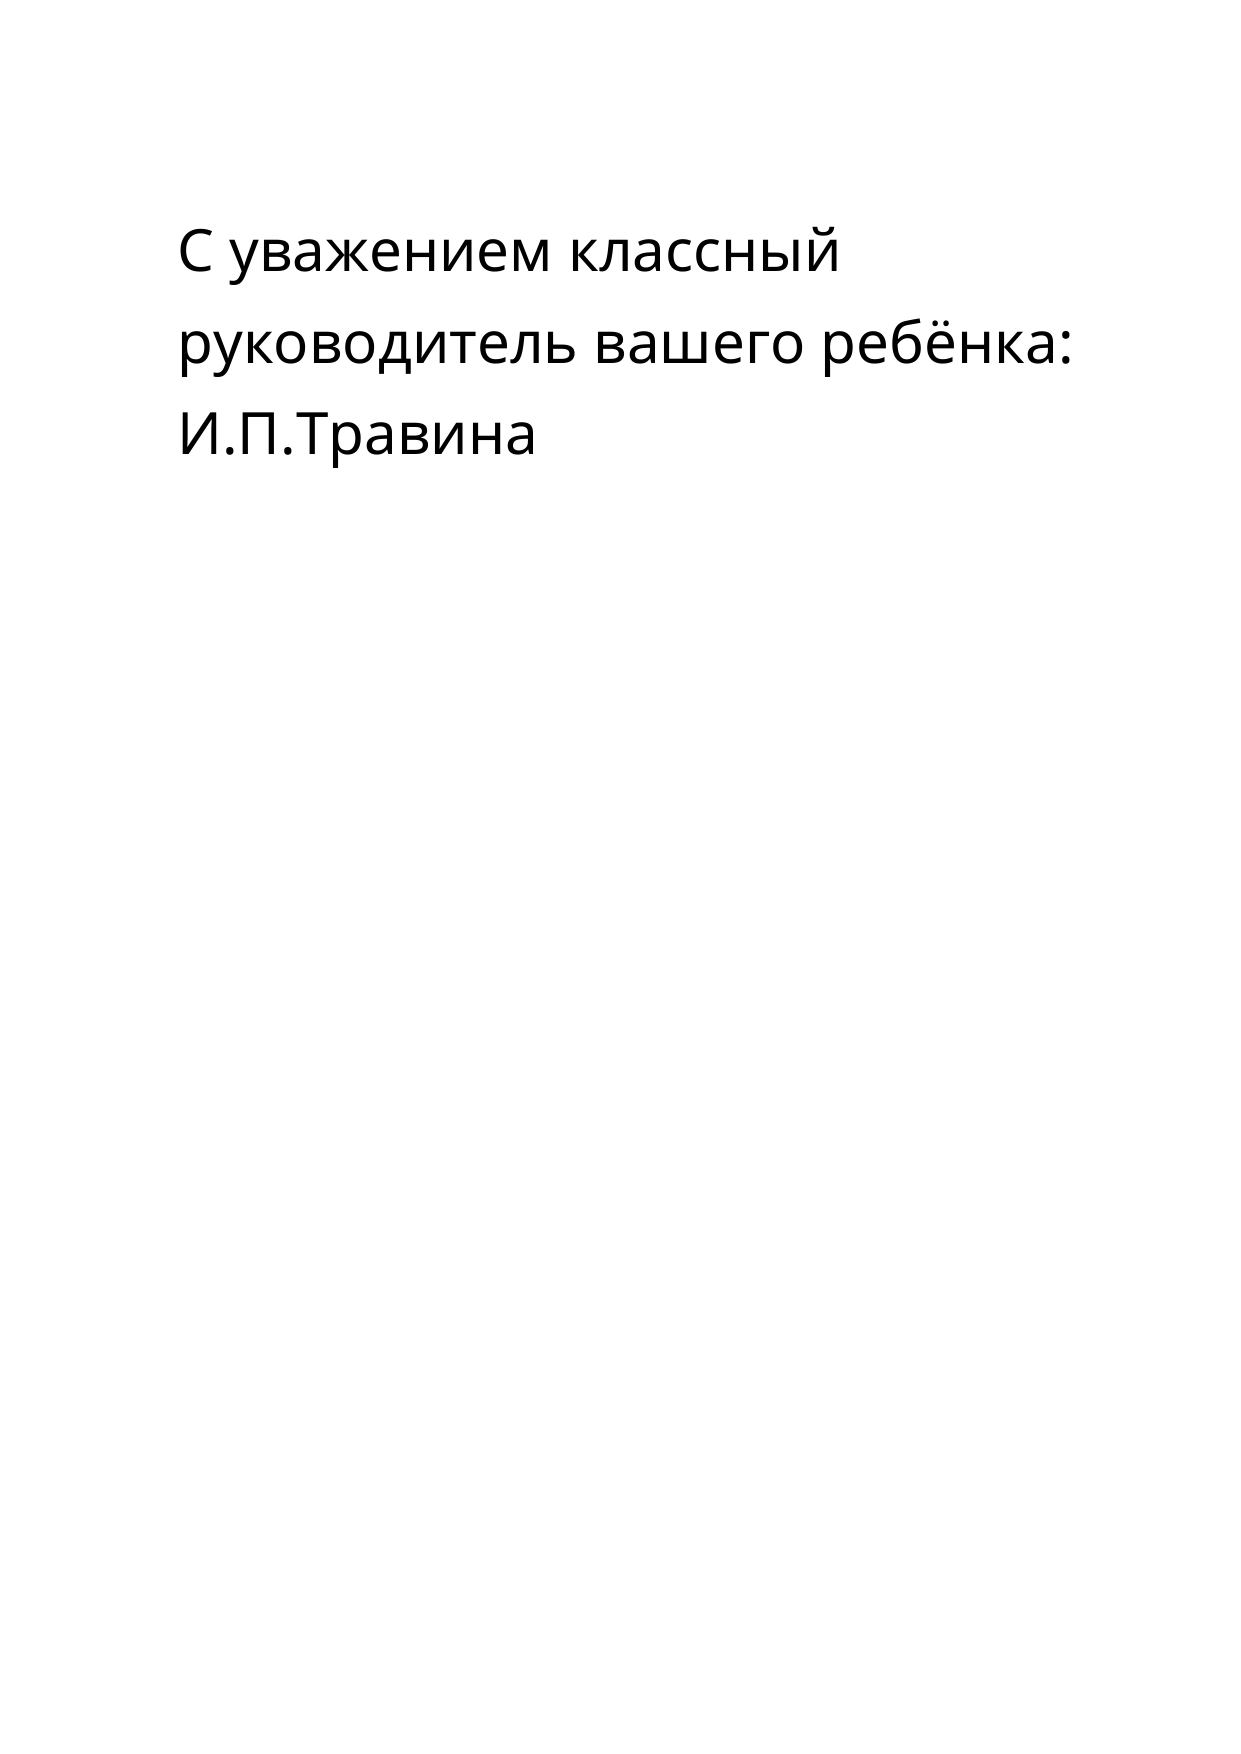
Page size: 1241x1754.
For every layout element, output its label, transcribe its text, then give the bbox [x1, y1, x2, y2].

text С уважением классный руководитель вашего ребёнка: И.П.Травина [177, 209, 1152, 472]
